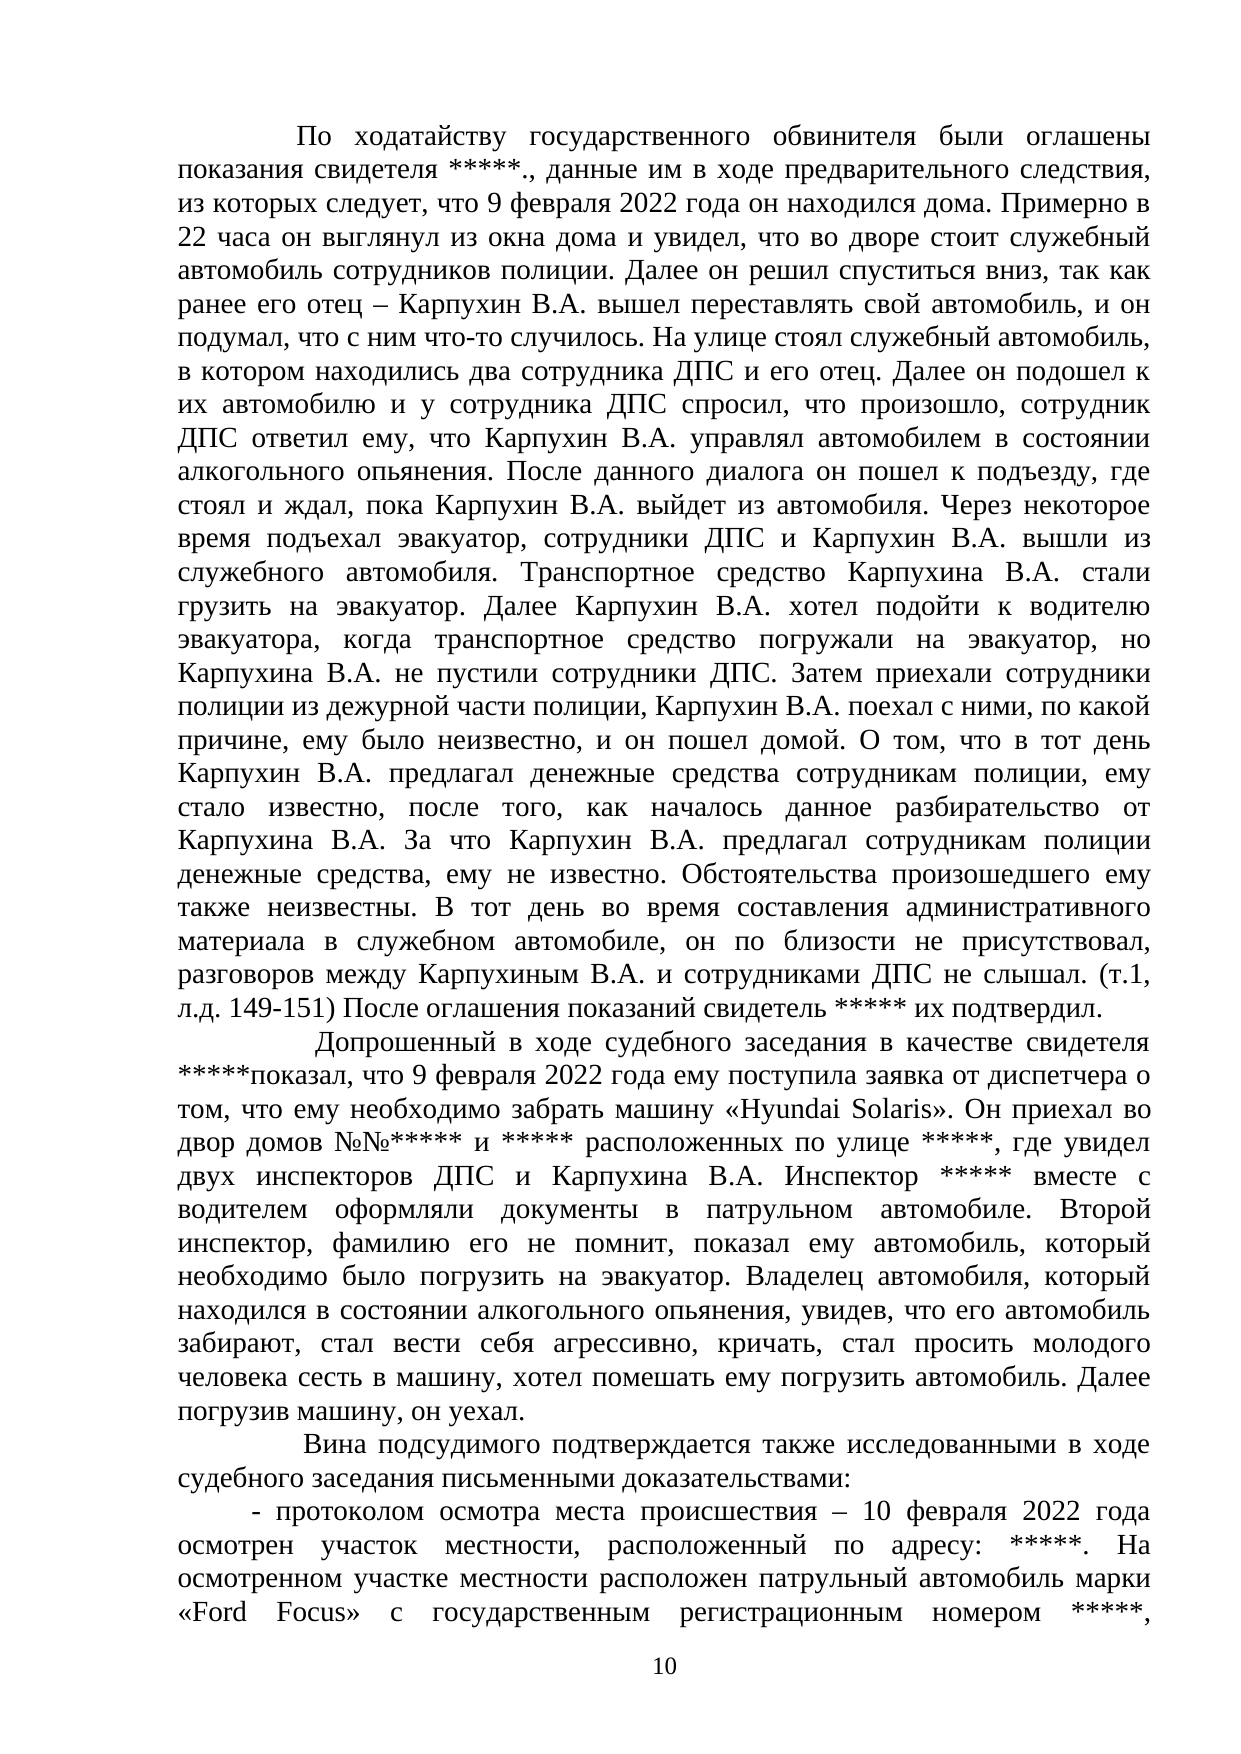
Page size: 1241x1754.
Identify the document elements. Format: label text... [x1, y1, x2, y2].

text Вина подсудимого подтверждается также исследованными в ходе судебного заседания письменными доказательствами: [177, 1426, 1152, 1493]
text По ходатайству государственного обвинителя были оглашены показания свидетеля *****., данные им в ходе предварительного следствия, из которых следует, что 9 февраля 2022 года он находился дома. Примерно в 22 часа он выглянул из окна дома и увидел, что во дворе стоит служебный автомобиль сотрудников полиции. Далее он решил спуститься вниз, так как ранее его отец – Карпухин В.А. вышел переставлять свой автомобиль, и он подумал, что с ним что-то случилось. На улице стоял служебный автомобиль, в котором находились два сотрудника ДПС и его отец. Далее он подошел к их автомобилю и у сотрудника ДПС спросил, что произошло, сотрудник ДПС ответил ему, что Карпухин В.А. управлял автомобилем в состоянии алкогольного опьянения. После данного диалога он пошел к подъезду, где стоял и ждал, пока Карпухин В.А. выйдет из автомобиля. Через некоторое время подъехал эвакуатор, сотрудники ДПС и Карпухин В.А. вышли из служебного автомобиля. Транспортное средство Карпухина В.А. стали грузить на эвакуатор. Далее Карпухин В.А. хотел подойти к водителю эвакуатора, когда транспортное средство погружали на эвакуатор, но Карпухина В.А. не пустили сотрудники ДПС. Затем приехали сотрудники полиции из дежурной части полиции, Карпухин В.А. поехал с ними, по какой причине, ему было неизвестно, и он пошел домой. О том, что в тот день Карпухин В.А. предлагал денежные средства сотрудникам полиции, ему стало известно, после того, как началось данное разбирательство от Карпухина В.А. За что Карпухин В.А. предлагал сотрудникам полиции денежные средства, ему не известно. Обстоятельства произошедшего ему также неизвестны. В тот день во время составления административного материала в служебном автомобиле, он по близости не присутствовал, разговоров между Карпухиным В.А. и сотрудниками ДПС не слышал. (т.1, л.д. 149-151) После оглашения показаний свидетель ***** их подтвердил. [177, 118, 1152, 1024]
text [177, 1493, 1152, 1627]
text Допрошенный в ходе судебного заседания в качестве свидетеля *****показал, что 9 февраля 2022 года ему поступила заявка от диспетчера о том, что ему необходимо забрать машину «Hyundai Solaris». Он приехал во двор домов №№***** и ***** расположенных по улице *****, где увидел двух инспекторов ДПС и Карпухина В.А. Инспектор ***** вместе с водителем оформляли документы в патрульном автомобиле. Второй инспектор, фамилию его не помнит, показал ему автомобиль, который необходимо было погрузить на эвакуатор. Владелец автомобиля, который находился в состоянии алкогольного опьянения, увидев, что его автомобиль забирают, стал вести себя агрессивно, кричать, стал просить молодого человека сесть в машину, хотел помешать ему погрузить автомобиль. Далее погрузив машину, он уехал. [177, 1024, 1152, 1426]
